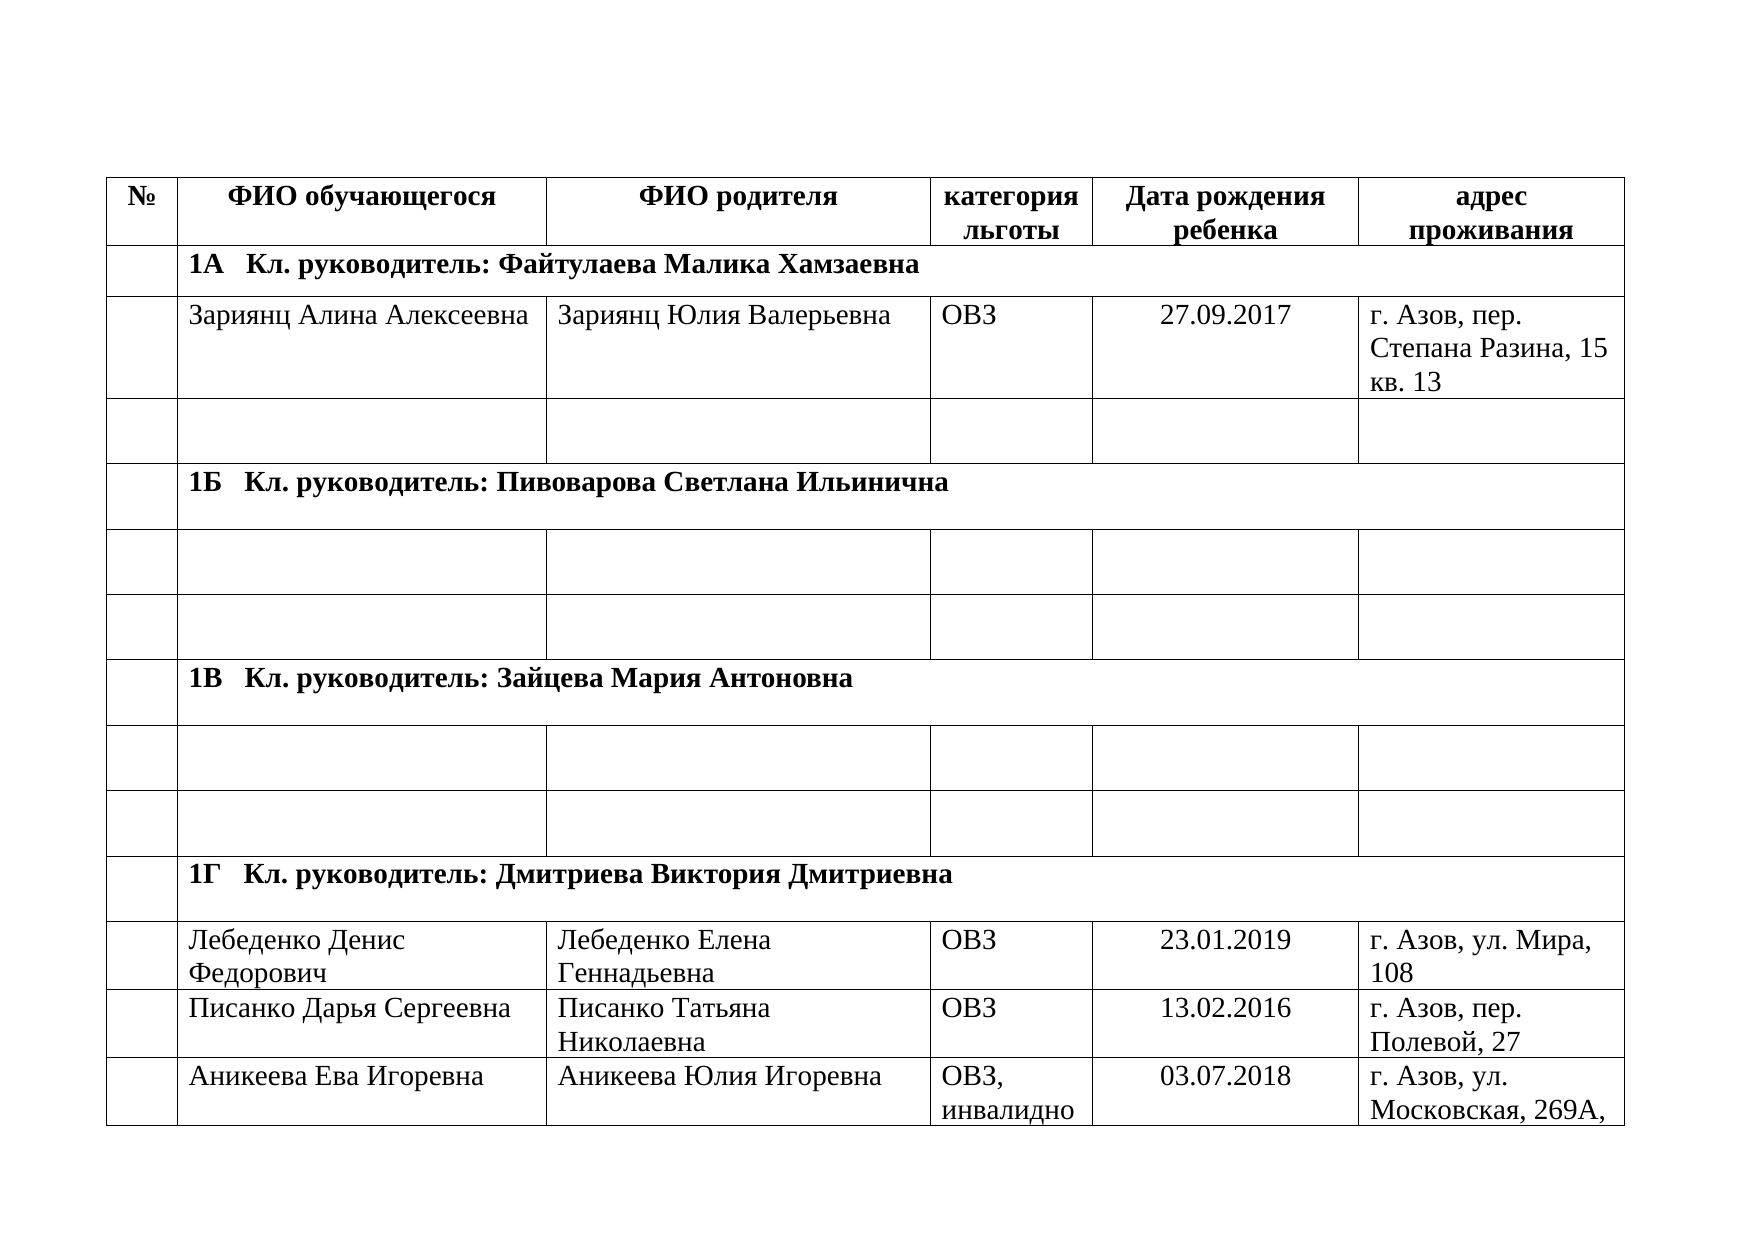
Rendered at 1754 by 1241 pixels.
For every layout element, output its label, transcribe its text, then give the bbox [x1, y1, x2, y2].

table_cell ОВЗ [931, 922, 1092, 989]
table_cell [107, 595, 177, 659]
table_cell [178, 399, 546, 463]
table_cell [547, 530, 930, 594]
table_header № [107, 178, 177, 245]
table_cell [107, 1058, 177, 1125]
table_cell [107, 990, 177, 1057]
table_cell Зариянц Юлия Валерьевна [547, 297, 930, 398]
table_cell [931, 399, 1092, 463]
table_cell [1359, 1058, 1624, 1125]
table_cell 13.02.2016 [1093, 990, 1358, 1057]
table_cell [547, 1058, 930, 1125]
table_cell [107, 297, 177, 398]
table_cell г. Азов, пер. Полевой, 27 [1359, 990, 1624, 1057]
table_cell ОВЗ [931, 990, 1092, 1057]
table_cell Писанко Татьяна Николаевна [547, 990, 930, 1057]
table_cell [178, 1058, 546, 1125]
table_cell 1А Кл. руководитель: Файтулаева Малика Хамзаевна [178, 246, 1624, 296]
table_cell г. Азов, пер. Степана Разина, 15 кв. 13 [1359, 297, 1624, 398]
table_cell [547, 399, 930, 463]
table_cell [178, 791, 546, 856]
table_cell Лебеденко Елена Геннадьевна [547, 922, 930, 989]
table_cell 27.09.2017 [1093, 297, 1358, 398]
table_cell Зариянц Алина Алексеевна [178, 297, 546, 398]
table_cell [931, 791, 1092, 856]
table_cell 1Б Кл. руководитель: Пивоварова Светлана Ильинична [178, 464, 1624, 528]
table_cell 23.01.2019 [1093, 922, 1358, 989]
table_cell [1093, 726, 1358, 790]
table_cell [107, 530, 177, 594]
table_header адрес проживания [1359, 178, 1624, 245]
table_cell [547, 791, 930, 856]
table_cell [1359, 530, 1624, 594]
table_cell 1В Кл. руководитель: Зайцева Мария Антоновна [178, 660, 1624, 725]
table_cell [107, 791, 177, 856]
table_cell [547, 595, 930, 659]
table_cell Лебеденко Денис Федорович [178, 922, 546, 989]
table_cell [931, 530, 1092, 594]
table_cell ОВЗ, инвалидность [931, 1058, 1092, 1125]
table_cell [1359, 399, 1624, 463]
table_cell 03.07.2018 [1093, 1058, 1358, 1125]
table_cell [178, 530, 546, 594]
table_cell ОВЗ [931, 297, 1092, 398]
table_cell [107, 246, 177, 296]
table_cell [1359, 726, 1624, 790]
table_cell [547, 726, 930, 790]
table_cell [178, 726, 546, 790]
table_cell [107, 922, 177, 989]
table_cell [107, 464, 177, 528]
table_cell [178, 595, 546, 659]
table_cell [1093, 530, 1358, 594]
table_header Дата рождения ребенка [1093, 178, 1358, 245]
table_cell [1093, 791, 1358, 856]
table_cell [107, 399, 177, 463]
table_cell Писанко Дарья Сергеевна [178, 990, 546, 1057]
table_cell [107, 660, 177, 725]
table_cell [931, 726, 1092, 790]
table_cell [1359, 595, 1624, 659]
table_header категория льготы [931, 178, 1092, 245]
table_cell г. Азов, ул. Мира, 108 [1359, 922, 1624, 989]
table_cell [107, 726, 177, 790]
table_cell [1359, 791, 1624, 856]
table_cell [107, 857, 177, 921]
table_header ФИО родителя [547, 178, 930, 245]
table_cell [1093, 595, 1358, 659]
table_cell [931, 595, 1092, 659]
table_cell [1093, 399, 1358, 463]
table_header ФИО обучающегося [178, 178, 546, 245]
table_cell 1Г Кл. руководитель: Дмитриева Виктория Дмитриевна [178, 857, 1624, 921]
